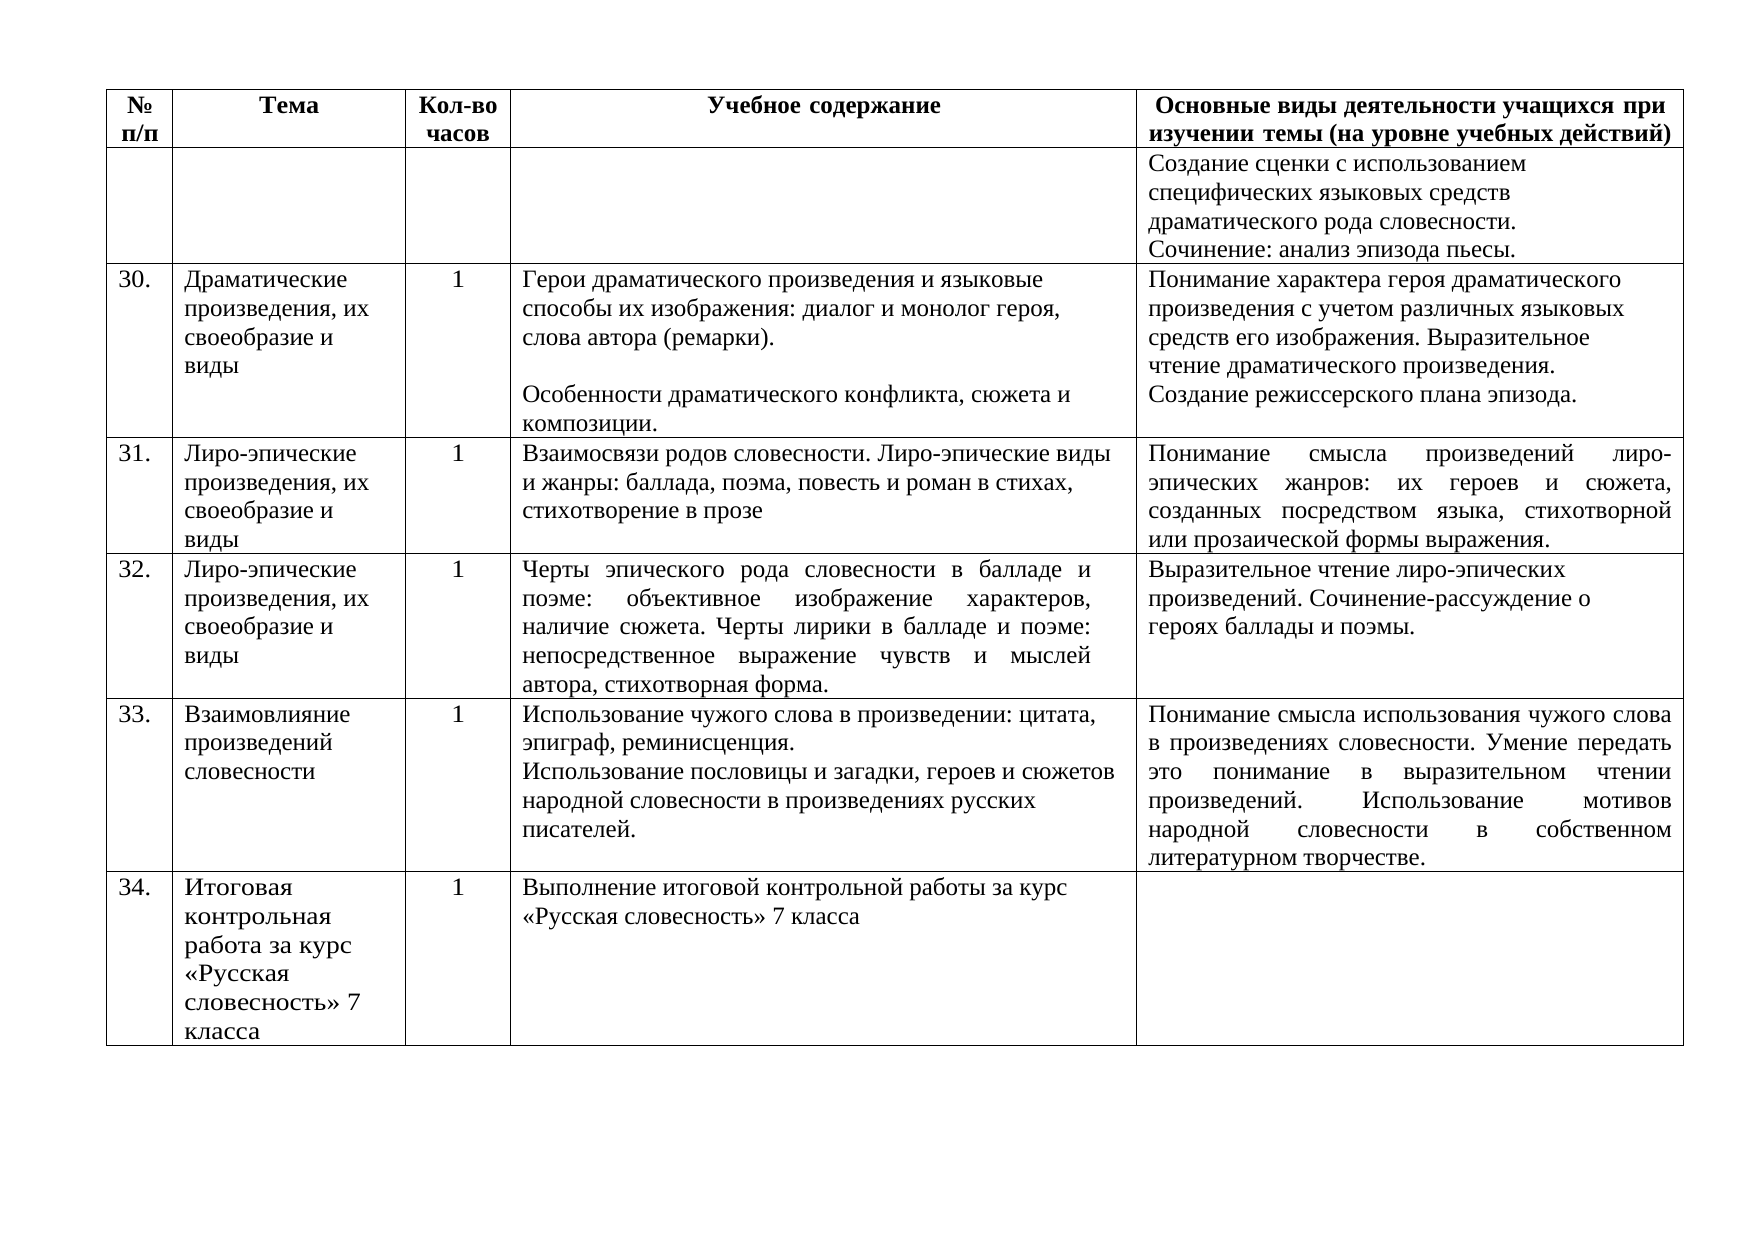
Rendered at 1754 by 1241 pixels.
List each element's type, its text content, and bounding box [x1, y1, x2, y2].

table_cell [107, 438, 172, 553]
table_cell Герои драматического произведения и языковые способы их изображения: диалог и монолог героя, слова автора (ремарки). Особенности драматического конфликта, сюжета и композиции. [511, 264, 1136, 437]
table_cell Драматические произведения, их своеобразие и виды [173, 264, 405, 437]
table_cell Понимание характера героя драматического произведения с учетом различных языковых средств его изображения. Выразительное чтение драматического произведения. Создание режиссерского плана эпизода. [1137, 264, 1683, 437]
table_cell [511, 148, 1136, 263]
table_cell [107, 872, 172, 1045]
table_cell Взаимовлияние произведений словесности [173, 699, 405, 871]
table_header Кол-во часов [406, 90, 510, 147]
table_cell 1 [406, 264, 510, 437]
table_cell [107, 699, 172, 871]
table_header Тема [173, 90, 405, 147]
table_cell [107, 264, 172, 437]
table_header № п/п [107, 90, 172, 147]
table_cell Лиро-эпические произведения, их своеобразие и виды [173, 438, 405, 553]
table_cell Выполнение итоговой контрольной работы за курс «Русская словесность» 7 класса [511, 872, 1136, 1045]
table_cell [1137, 872, 1683, 1045]
table_cell 1 [406, 148, 510, 263]
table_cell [1137, 148, 1683, 263]
table_cell Использование чужого слова в произведении: цитата, эпиграф, реминисценция. Использование пословицы и загадки, героев и сюжетов народной словесности в произведениях русских писателей. [511, 699, 1136, 871]
table_cell Выразительное чтение лиро-эпических произведений. Сочинение-рассуждение о героях баллады и поэмы. [1137, 554, 1683, 698]
table_header Учебное содержание [511, 90, 1136, 147]
table_cell 1 [406, 872, 510, 1045]
table_header Основные виды деятельности учащихся при изучении темы (на уровне учебных действий) [1137, 90, 1683, 147]
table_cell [173, 148, 405, 263]
table_cell 1 [406, 699, 510, 871]
table_cell 1 [406, 554, 510, 698]
table_cell Черты эпического рода словесности в балладе и поэме: объективное изображение характеров, наличие сюжета. Черты лирики в балладе и поэме: непосредственное выражение чувств и мыслей автора, стихотворная форма. [511, 554, 1136, 698]
table_cell 1 [406, 438, 510, 553]
table_cell Понимание смысла использования чужого слова в произведениях словесности. Умение передать это понимание в выразительном чтении произведений. Использование мотивов народной словесности в собственном литературном творчестве. [1137, 699, 1683, 871]
table_cell Лиро-эпические произведения, их своеобразие и виды [173, 554, 405, 698]
table_cell Понимание смысла произведений лиро-эпических жанров: их героев и сюжета, созданных посредством языка, стихотворной или прозаической формы выражения. [1137, 438, 1683, 553]
table_cell [107, 148, 172, 263]
table_cell [107, 554, 172, 698]
table_cell Взаимосвязи родов словесности. Лиро-эпические виды и жанры: баллада, поэма, повесть и роман в стихах, стихотворение в прозе [511, 438, 1136, 553]
table_cell Итоговая контрольная работа за курс «Русская словесность» 7 класса [173, 872, 405, 1045]
